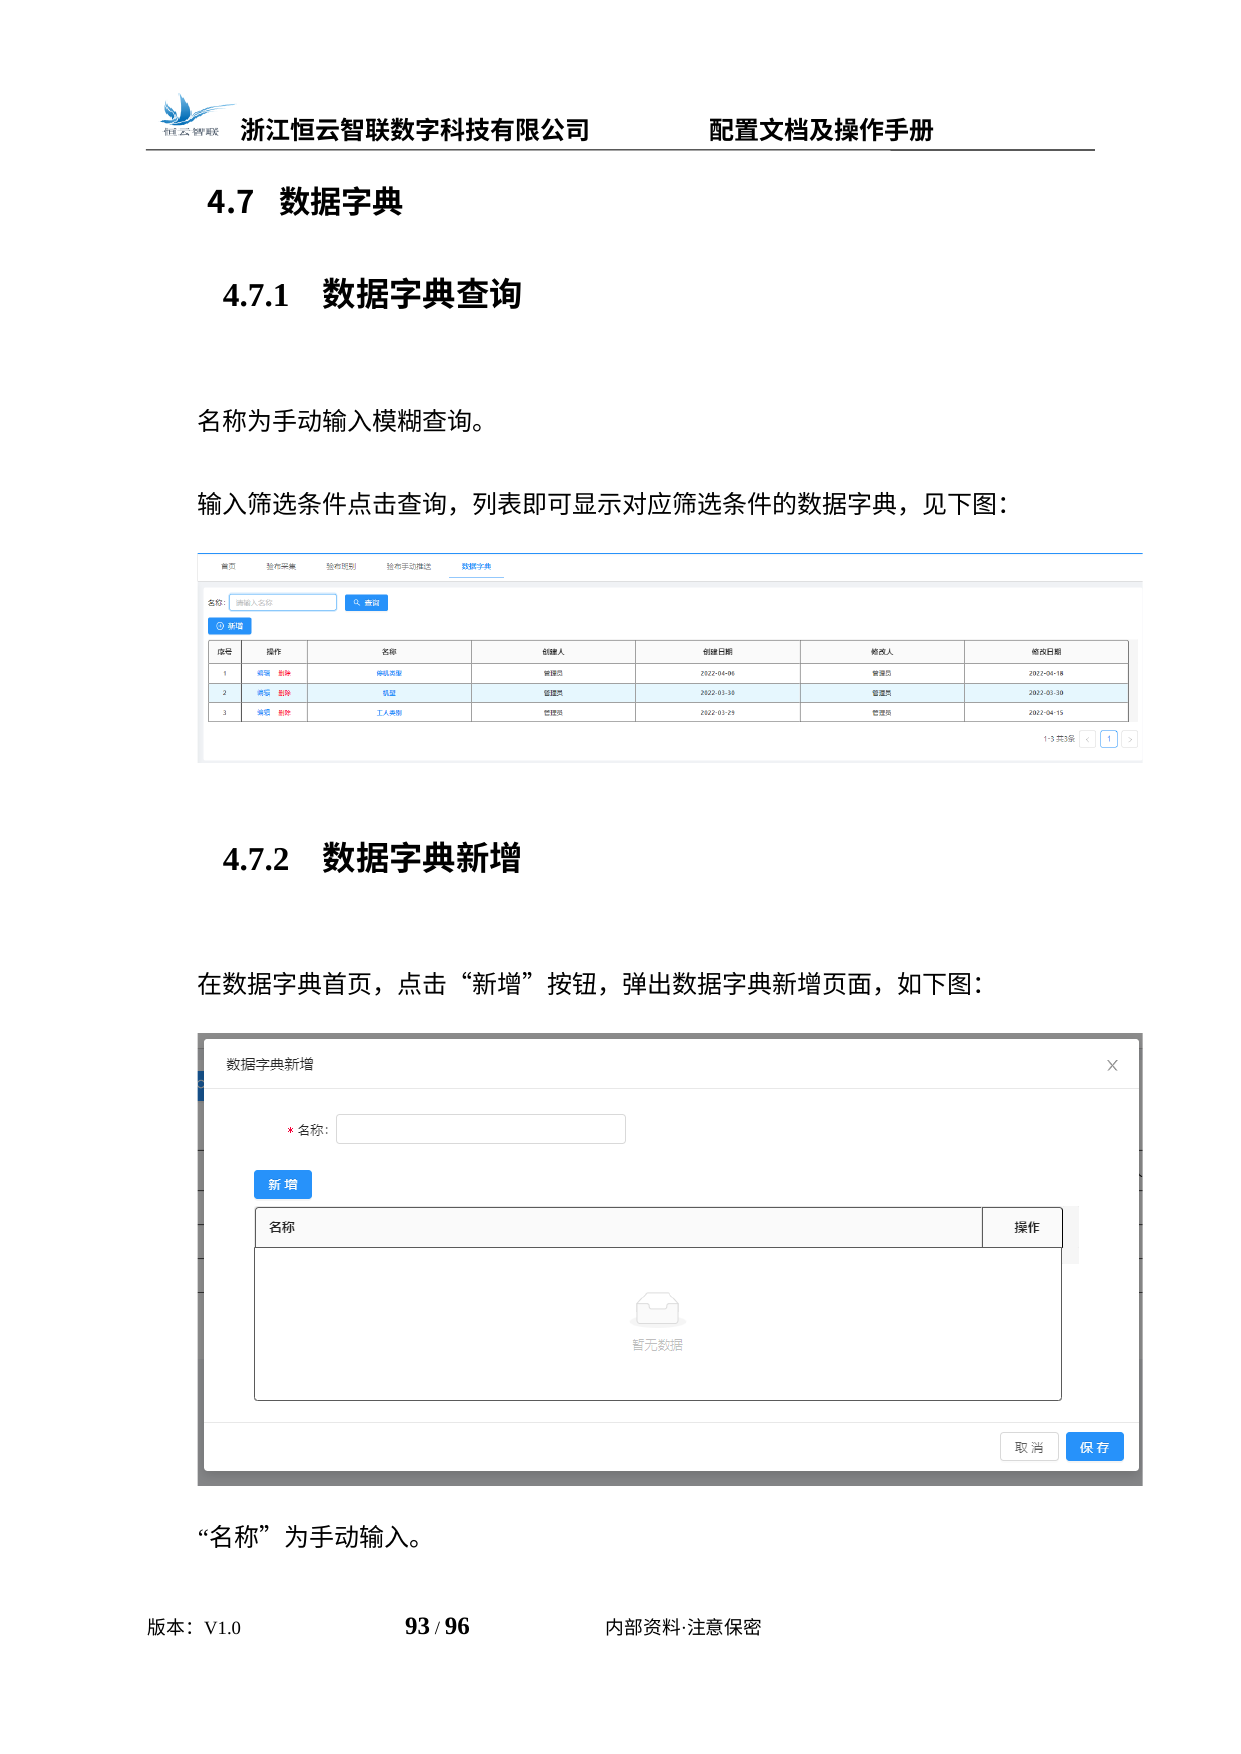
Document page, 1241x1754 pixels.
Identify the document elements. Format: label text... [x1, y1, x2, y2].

text “名称”为手动输入。 [148, 1503, 1092, 1568]
text 在数据字典首页，点击“新增”按钮，弹出数据字典新增页面，如下图： [148, 950, 1092, 1015]
subtitle 数据字典查询 [223, 260, 1092, 325]
subtitle 数据字典新增 [223, 823, 1092, 888]
subtitle 数据字典 [208, 168, 1092, 233]
picture [197, 1033, 1143, 1486]
text 名称为手动输入模糊查询。 [148, 387, 1092, 452]
text 输入筛选条件点击查询，列表即可显示对应筛选条件的数据字典，见下图： [148, 470, 1092, 535]
picture [197, 553, 1143, 763]
picture [147, 88, 241, 140]
